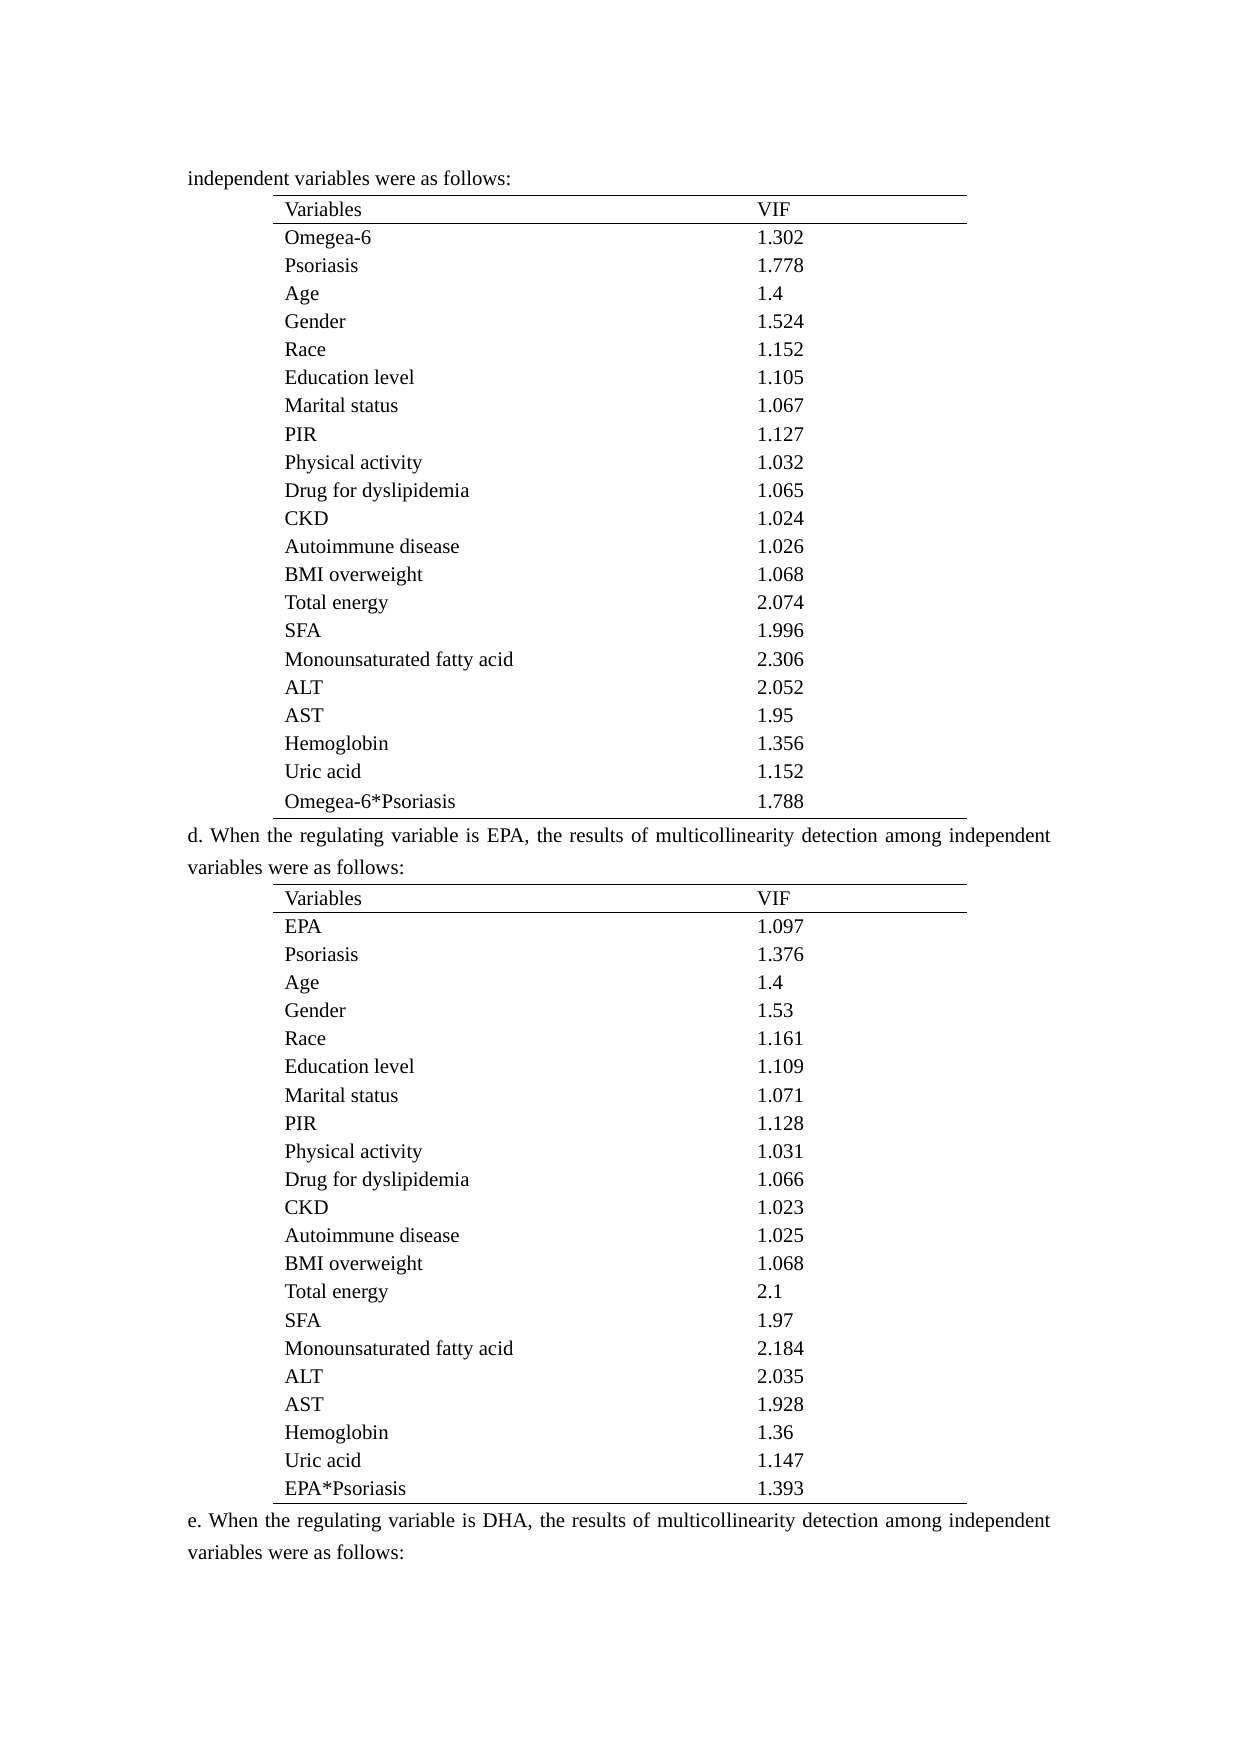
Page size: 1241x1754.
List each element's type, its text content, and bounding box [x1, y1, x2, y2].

table_cell Drug for dyslipidemia [273, 1165, 746, 1193]
table_cell Marital status [273, 391, 746, 419]
table_cell EPA [273, 913, 746, 940]
table_cell PIR [273, 420, 746, 448]
table_cell Total energy [273, 588, 746, 616]
table_cell 1.105 [746, 363, 967, 391]
table_cell 1.067 [746, 391, 967, 419]
table_cell 1.4 [746, 279, 967, 307]
table_cell Psoriasis [273, 251, 746, 279]
table_cell Drug for dyslipidemia [273, 476, 746, 504]
table_cell Race [273, 335, 746, 363]
table_cell Hemoglobin [273, 729, 746, 757]
table_cell 1.127 [746, 420, 967, 448]
table_cell 1.032 [746, 448, 967, 476]
table_cell 1.4 [746, 968, 967, 996]
table_cell Marital status [273, 1081, 746, 1109]
table_cell 1.023 [746, 1193, 967, 1221]
table_cell BMI overweight [273, 560, 746, 588]
table_cell PIR [273, 1109, 746, 1137]
table_cell 1.53 [746, 996, 967, 1024]
table_cell 1.393 [746, 1474, 967, 1502]
table_header VIF [746, 196, 967, 223]
table_cell AST [273, 701, 746, 729]
table_cell 1.376 [746, 940, 967, 968]
table_cell 1.068 [746, 1249, 967, 1277]
table_cell Omegea-6 [273, 224, 746, 251]
table_cell 1.95 [746, 701, 967, 729]
table_cell 1.928 [746, 1390, 967, 1418]
table_cell CKD [273, 1193, 746, 1221]
text e. When the regulating variable is DHA, the results of multicollinearity detection among independent variables were as follows: [187, 1503, 1053, 1568]
table_cell 1.152 [746, 335, 967, 363]
table_header Variables [273, 885, 746, 912]
table_cell AST [273, 1390, 746, 1418]
table_cell 1.097 [746, 913, 967, 940]
table_cell Age [273, 968, 746, 996]
table_cell 1.066 [746, 1165, 967, 1193]
table_cell CKD [273, 504, 746, 532]
table_cell 1.788 [746, 785, 967, 818]
table_cell 1.356 [746, 729, 967, 757]
table_cell 1.024 [746, 504, 967, 532]
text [187, 162, 1053, 194]
table_cell 1.778 [746, 251, 967, 279]
table_cell Age [273, 279, 746, 307]
table_cell BMI overweight [273, 1249, 746, 1277]
table_cell Education level [273, 1053, 746, 1081]
table_cell 1.065 [746, 476, 967, 504]
table_cell Uric acid [273, 757, 746, 785]
table_cell 2.306 [746, 645, 967, 673]
table_cell 1.161 [746, 1024, 967, 1052]
table_cell Education level [273, 363, 746, 391]
table_cell Monounsaturated fatty acid [273, 645, 746, 673]
table_cell 2.184 [746, 1334, 967, 1362]
table_cell EPA*Psoriasis [273, 1474, 746, 1502]
table_cell 2.052 [746, 673, 967, 701]
table_cell 1.109 [746, 1053, 967, 1081]
table_cell 2.074 [746, 588, 967, 616]
table_cell ALT [273, 1362, 746, 1390]
table_cell Autoimmune disease [273, 1221, 746, 1249]
table_cell Omegea-6*Psoriasis [273, 785, 746, 818]
table_cell 1.147 [746, 1446, 967, 1474]
table_cell 1.524 [746, 307, 967, 335]
table_cell 1.031 [746, 1137, 967, 1165]
table_cell 1.97 [746, 1306, 967, 1334]
table_cell Race [273, 1024, 746, 1052]
table_cell SFA [273, 616, 746, 644]
table_cell 1.025 [746, 1221, 967, 1249]
table_cell ALT [273, 673, 746, 701]
table_cell Gender [273, 307, 746, 335]
table_cell 1.36 [746, 1418, 967, 1446]
table_cell 1.996 [746, 616, 967, 644]
table_cell SFA [273, 1306, 746, 1334]
table_cell 1.068 [746, 560, 967, 588]
table_cell 1.071 [746, 1081, 967, 1109]
table_cell Total energy [273, 1278, 746, 1306]
table_cell Physical activity [273, 448, 746, 476]
table_cell Hemoglobin [273, 1418, 746, 1446]
table_cell Physical activity [273, 1137, 746, 1165]
table_cell 1.302 [746, 224, 967, 251]
table_cell 1.026 [746, 532, 967, 560]
table_cell Uric acid [273, 1446, 746, 1474]
table_cell 2.035 [746, 1362, 967, 1390]
text d. When the regulating variable is EPA, the results of multicollinearity detection among independent variables were as follows: [187, 819, 1053, 884]
table_header VIF [746, 885, 967, 912]
table_cell Gender [273, 996, 746, 1024]
table_cell 2.1 [746, 1278, 967, 1306]
table_cell Monounsaturated fatty acid [273, 1334, 746, 1362]
table_header Variables [273, 196, 746, 223]
table_cell 1.152 [746, 757, 967, 785]
table_cell 1.128 [746, 1109, 967, 1137]
table_cell Autoimmune disease [273, 532, 746, 560]
table_cell Psoriasis [273, 940, 746, 968]
